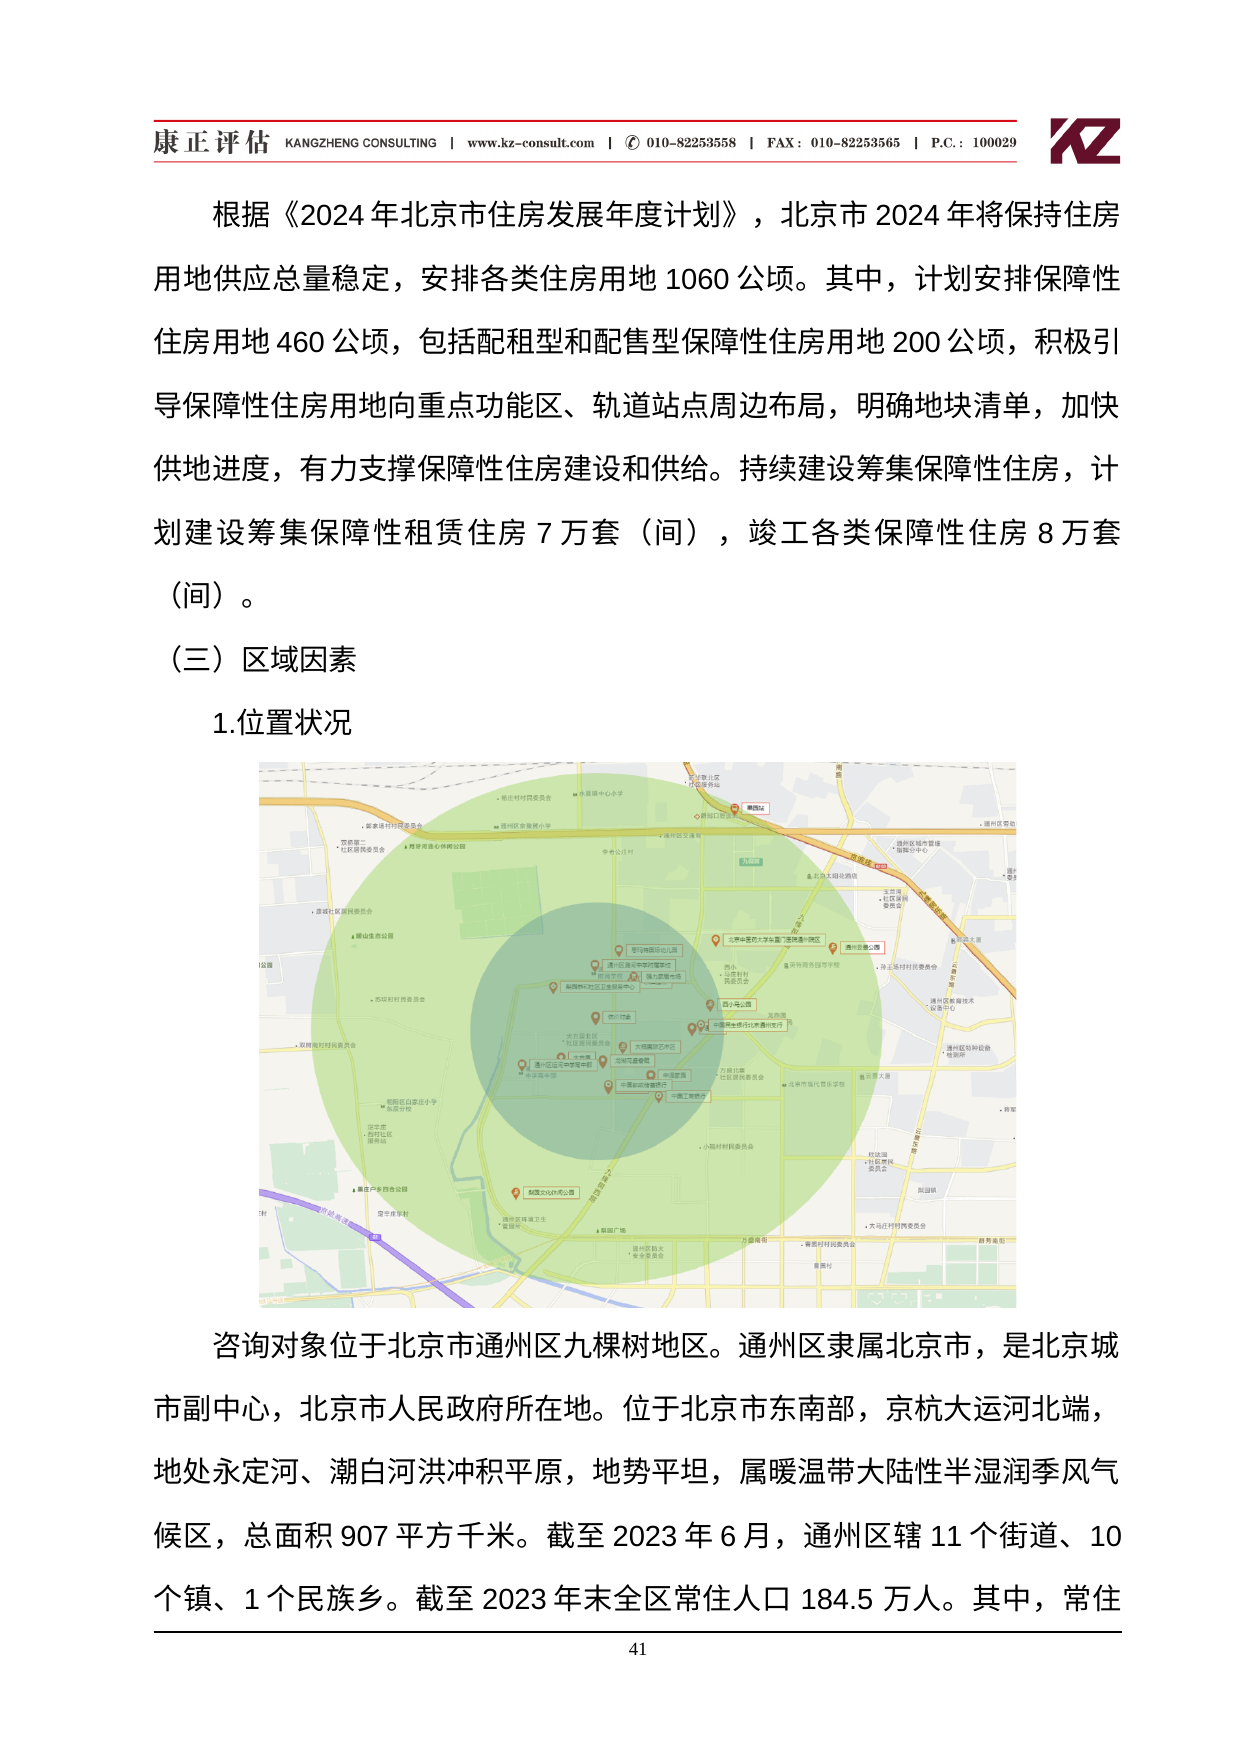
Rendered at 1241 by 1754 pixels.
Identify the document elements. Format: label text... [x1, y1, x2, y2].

text 根据《2024年北京市住房发展年度计划》，北京市2024年将保持住房用地供应总量稳定，安排各类住房用地1060公顷。其中，计划安排保障性住房用地460公顷，包括配租型和配售型保障性住房用地200公顷，积极引导保障性住房用地向重点功能区、轨道站点周边布局，明确地块清单，加快供地进度，有力支撑保障性住房建设和供给。持续建设筹集保障性住房，计划建设筹集保障性租赁住房7万套（间），竣工各类保障性住房8万套（间）。 [153, 192, 1122, 615]
picture [259, 762, 1017, 1308]
text （三）区域因素 [153, 636, 1122, 678]
picture [153, 118, 1121, 164]
text 1.位置状况 [153, 699, 1122, 742]
